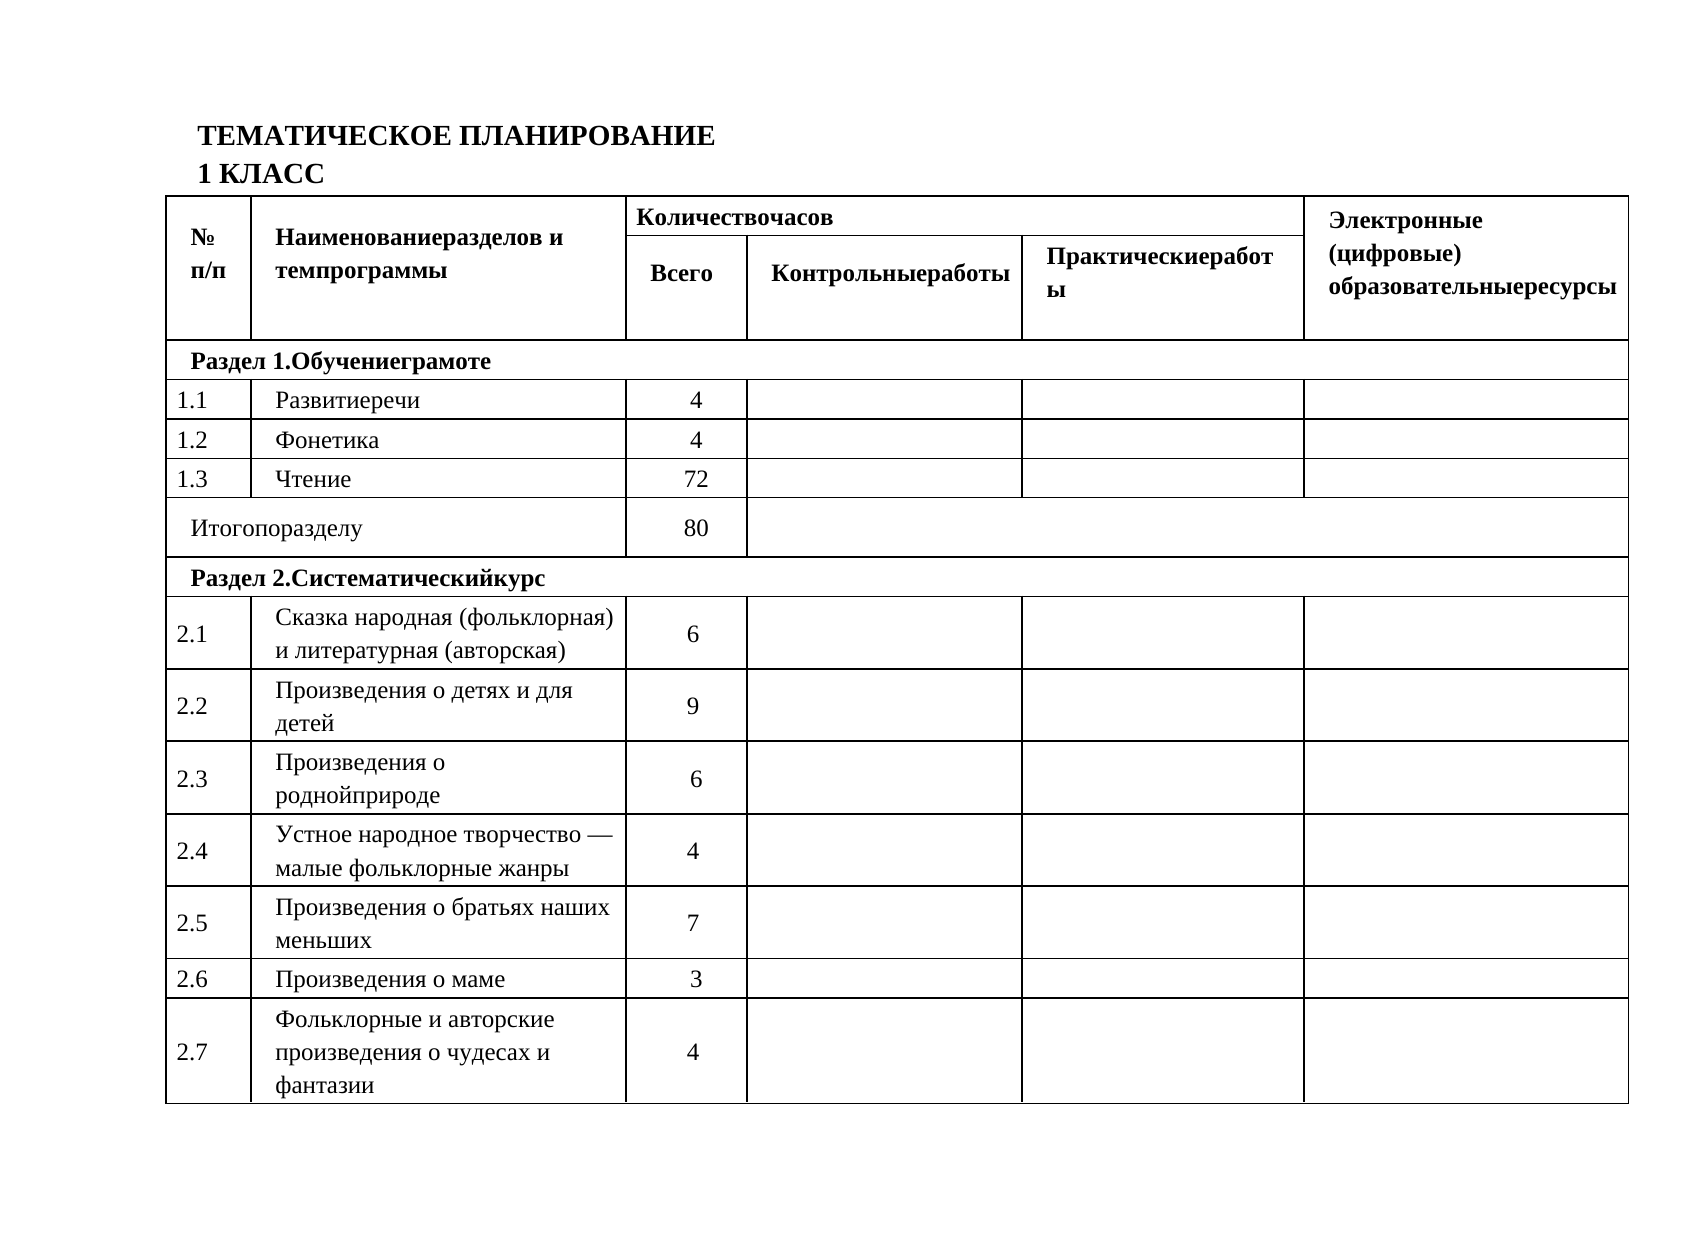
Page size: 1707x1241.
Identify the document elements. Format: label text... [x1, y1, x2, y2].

table_cell 2.1 [167, 597, 250, 668]
table_cell Развитиеречи [252, 380, 625, 418]
table_cell [748, 999, 1021, 1102]
table_cell Произведения о братьях наших меньших [252, 887, 625, 958]
table_cell [748, 380, 1021, 418]
table_cell [748, 459, 1021, 497]
table_cell [1023, 597, 1303, 668]
table_cell 2.2 [167, 670, 250, 740]
table_cell [1305, 999, 1628, 1102]
table_cell [1023, 815, 1303, 885]
table_cell [748, 742, 1021, 813]
table_cell [748, 670, 1021, 740]
table_cell [1023, 999, 1303, 1102]
table_cell [1305, 959, 1628, 997]
table_cell [1023, 887, 1303, 958]
table_cell [1305, 815, 1628, 885]
table_cell 1.2 [167, 420, 250, 457]
table_cell Произведения о детях и для детей [252, 670, 625, 740]
table_cell 2.7 [167, 999, 250, 1102]
table_cell [1305, 597, 1628, 668]
table_cell Раздел 2.Систематическийкурс [167, 558, 1628, 596]
table_cell 3 [627, 959, 746, 997]
table_cell 2.6 [167, 959, 250, 997]
table_cell 72 [627, 459, 746, 497]
table_cell Сказка народная (фольклорная) и литературная (авторская) [252, 597, 625, 668]
table_cell [1023, 742, 1303, 813]
table_cell [1023, 959, 1303, 997]
table_cell 4 [627, 380, 746, 418]
table_header Наименованиеразделов и темпрограммы [252, 197, 625, 339]
table_cell [1023, 380, 1303, 418]
table_cell [748, 959, 1021, 997]
text ТЕМАТИЧЕСКОЕ ПЛАНИРОВАНИЕ [190, 118, 1618, 152]
table_cell [748, 597, 1021, 668]
table_cell Фольклорные и авторские произведения о чудесах и фантазии [252, 999, 625, 1102]
table_cell [1305, 670, 1628, 740]
table_cell 1.3 [167, 459, 250, 497]
table_cell [748, 420, 1021, 457]
table_cell 4 [627, 420, 746, 457]
table_cell Всего [627, 236, 746, 339]
table_cell 4 [627, 999, 746, 1102]
table_cell Раздел 1.Обучениеграмоте [167, 341, 1628, 379]
table_cell 7 [627, 887, 746, 958]
table_cell 9 [627, 670, 746, 740]
table_cell 80 [627, 498, 746, 556]
table_cell [748, 887, 1021, 958]
table_cell 2.3 [167, 742, 250, 813]
table_header Количествочасов [627, 197, 1303, 234]
table_cell Итогопоразделу [167, 498, 625, 556]
table_cell Произведения о маме [252, 959, 625, 997]
table_cell Фонетика [252, 420, 625, 457]
table_cell [1023, 670, 1303, 740]
table_cell [748, 815, 1021, 885]
table_header № п/п [167, 197, 250, 339]
table_cell 2.5 [167, 887, 250, 958]
table_cell 4 [627, 815, 746, 885]
table_cell Практическиеработы [1023, 236, 1303, 339]
table_cell 6 [627, 742, 746, 813]
table_cell 2.4 [167, 815, 250, 885]
table_cell Произведения о роднойприроде [252, 742, 625, 813]
table_cell [748, 498, 1628, 556]
table_cell [1305, 887, 1628, 958]
table_cell [1305, 459, 1628, 497]
table_cell Чтение [252, 459, 625, 497]
table_cell [1305, 742, 1628, 813]
table_cell [1305, 420, 1628, 457]
table_cell [1023, 420, 1303, 457]
table_cell 6 [627, 597, 746, 668]
table_cell [1023, 459, 1303, 497]
table_cell [1305, 380, 1628, 418]
table_cell Контрольныеработы [748, 236, 1021, 339]
text 1 КЛАСС [190, 157, 1618, 190]
table_header Электронные (цифровые) образовательныересурсы [1305, 197, 1628, 339]
table_cell Устное народное творчество — малые фольклорные жанры [252, 815, 625, 885]
table_cell 1.1 [167, 380, 250, 418]
